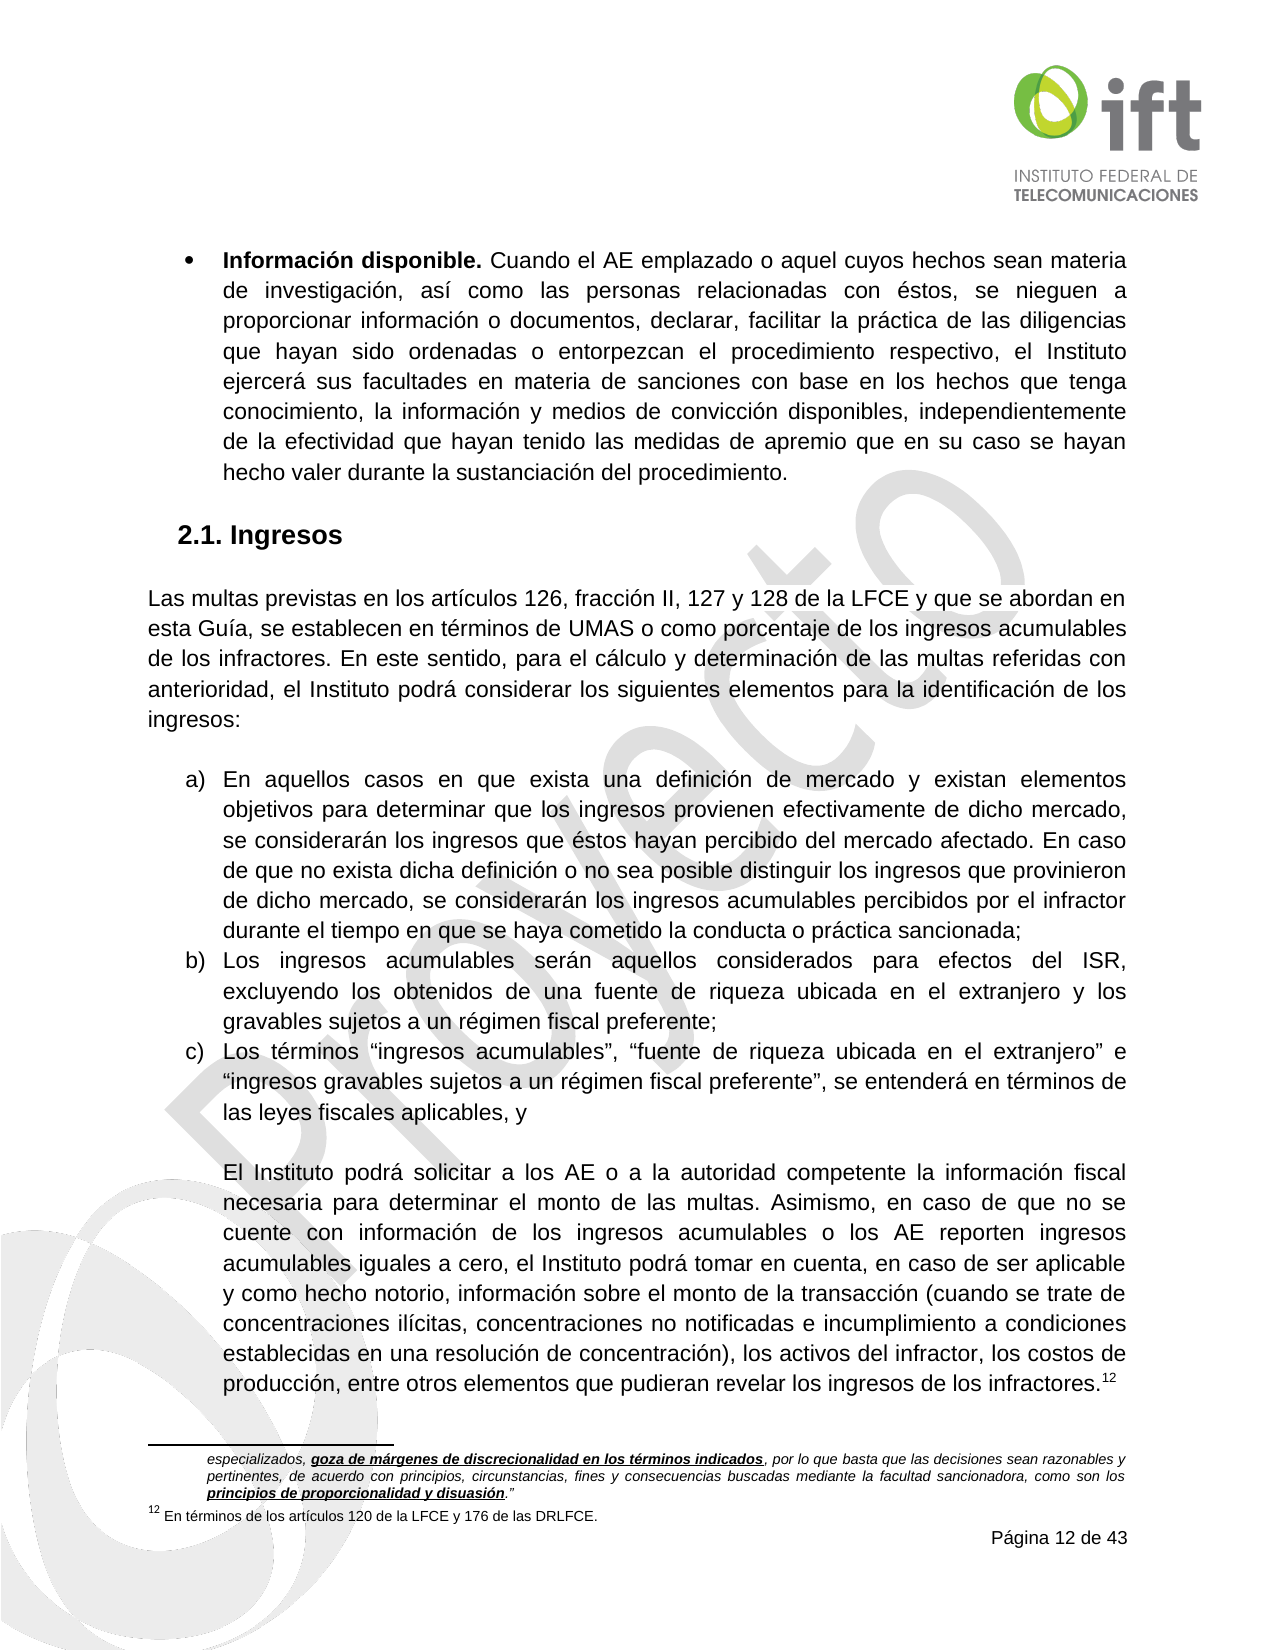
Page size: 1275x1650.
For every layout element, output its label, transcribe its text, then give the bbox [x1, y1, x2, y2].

list El Instituto podrá solicitar a los AE o a la autoridad competente la información fiscal necesaria para determinar el monto de las multas. Asimismo, en caso de que no se cuente con información de los ingresos acumulables o los AE reporten ingresos acumulables iguales a cero, el Instituto podrá tomar en cuenta, en caso de ser aplicable y como hecho notorio, información sobre el monto de la transacción (cuando se trate de concentraciones ilícitas, concentraciones no notificadas e incumplimiento a condiciones establecidas en una resolución de concentración), los activos del infractor, los costos de producción, entre otros elementos que pudieran revelar los ingresos de los infractores. [223, 1159, 1127, 1397]
list Los ingresos acumulables serán aquellos considerados para efectos del ISR, excluyendo los obtenidos de una fuente de riqueza ubicada en el extranjero y los gravables sujetos a un régimen fiscal preferente; [185, 947, 1127, 1034]
list Información disponible. Cuando el AE emplazado o aquel cuyos hechos sean materia de investigación, así como las personas relacionadas con éstos, se nieguen a proporcionar información o documentos, declarar, facilitar la práctica de las diligencias que hayan sido ordenadas o entorpezcan el procedimiento respectivo, el Instituto ejercerá sus facultades en materia de sanciones con base en los hechos que tenga conocimiento, la información y medios de convicción disponibles, independientemente de la efectividad que hayan tenido las medidas de apremio que en su caso se hayan hecho valer durante la sustanciación del procedimiento. [185, 247, 1127, 485]
text Las multas previstas en los artículos 126, fracción II, 127 y 128 de la LFCE y que se abordan en esta Guía, se establecen en términos de UMAS o como porcentaje de los ingresos acumulables de los infractores. En este sentido, para el cálculo y determinación de las multas referidas con anterioridad, el Instituto podrá considerar los siguientes elementos para la identificación de los ingresos: [148, 611, 1127, 732]
list En aquellos casos en que exista una definición de mercado y existan elementos objetivos para determinar que los ingresos provienen efectivamente de dicho mercado, se considerarán los ingresos que éstos hayan percibido del mercado afectado. En caso de que no exista dicha definición o no sea posible distinguir los ingresos que provinieron de dicho mercado, se considerarán los ingresos acumulables percibidos por el infractor durante el tiempo en que se haya cometido la conducta o práctica sancionada; [185, 766, 1127, 944]
list Los términos “ingresos acumulables”, “fuente de riqueza ubicada en el extranjero” e “ingresos gravables sujetos a un régimen fiscal preferente”, se entenderá en términos de las leyes fiscales aplicables, y [185, 1038, 1127, 1125]
text 2.1. Ingresos [177, 519, 1127, 550]
picture [1, 0, 1275, 1650]
